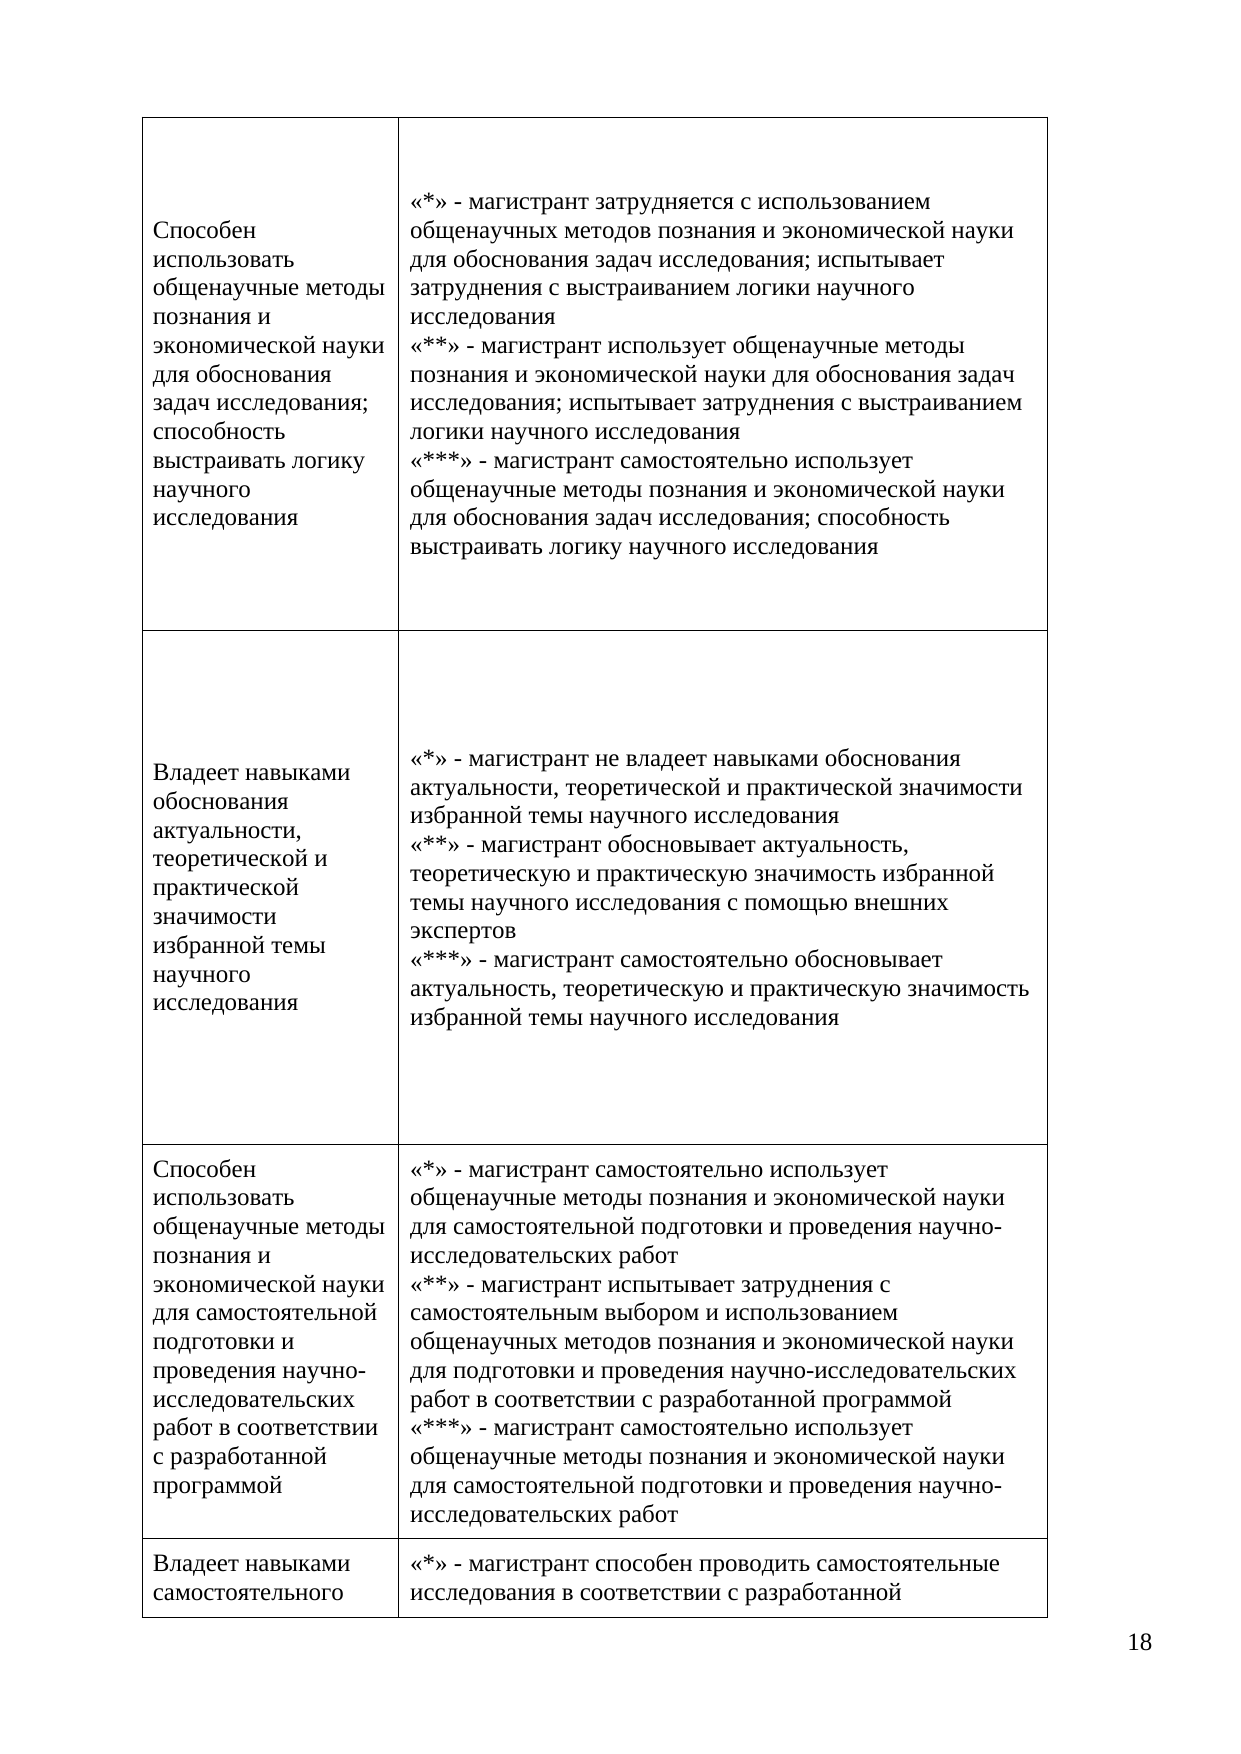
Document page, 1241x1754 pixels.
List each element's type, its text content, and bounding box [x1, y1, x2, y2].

table_cell Владеет навыками обоснования актуальности, теоретической и практической значимости избранной темы научного исследования [143, 631, 398, 1144]
table_cell «*» - магистрант способен проводить самостоятельные исследования в соответствии c разработанной [399, 1539, 1047, 1617]
table_cell Способен использовать общенаучные методы познания и экономической науки для самостоятельной подготовки и проведения научно- исследовательских работ в соответствии c разработанной программой [143, 1145, 398, 1538]
table_cell Владеет навыками самостоятельного [143, 1539, 398, 1617]
table_cell «*» - магистрант самостоятельно использует общенаучные методы познания и экономической науки для самостоятельной подготовки и проведения научно- исследовательских работ «**» - магистрант испытывает затруднения c самостоятельным выбором и использованием общенаучных методов познания и экономической науки для подготовки и проведения научно-исследовательских работ в соответствии c разработанной программой «***» - магистрант самостоятельно использует общенаучные методы познания и экономической науки для самостоятельной подготовки и проведения научно- исследовательских работ [399, 1145, 1047, 1538]
table_header «*» - магистрант затрудняется c использованием общенаучных методов познания и экономической науки для обоснования задач исследования; испытывает затруднения c выстраиванием логики научного исследования «**» - магистрант использует общенаучные методы познания и экономической науки для обоснования задач исследования; испытывает затруднения c выстраиванием логики научного исследования «***» - магистрант самостоятельно использует общенаучные методы познания и экономической науки для обоснования задач исследования; способность выстраивать логику научного исследования [399, 118, 1047, 630]
table_header Способен использовать общенаучные методы познания и экономической науки для обоснования задач исследования; способность выстраивать логику научного исследования [143, 118, 398, 630]
table_cell «*» - магистрант не владеет навыками обоснования актуальности, теоретической и практической значимости избранной темы научного исследования «**» - магистрант обосновывает актуальность, теоретическую и практическую значимость избранной темы научного исследования c помощью внешних экспертов «***» - магистрант самостоятельно обосновывает актуальность, теоретическую и практическую значимость избранной темы научного исследования [399, 631, 1047, 1144]
